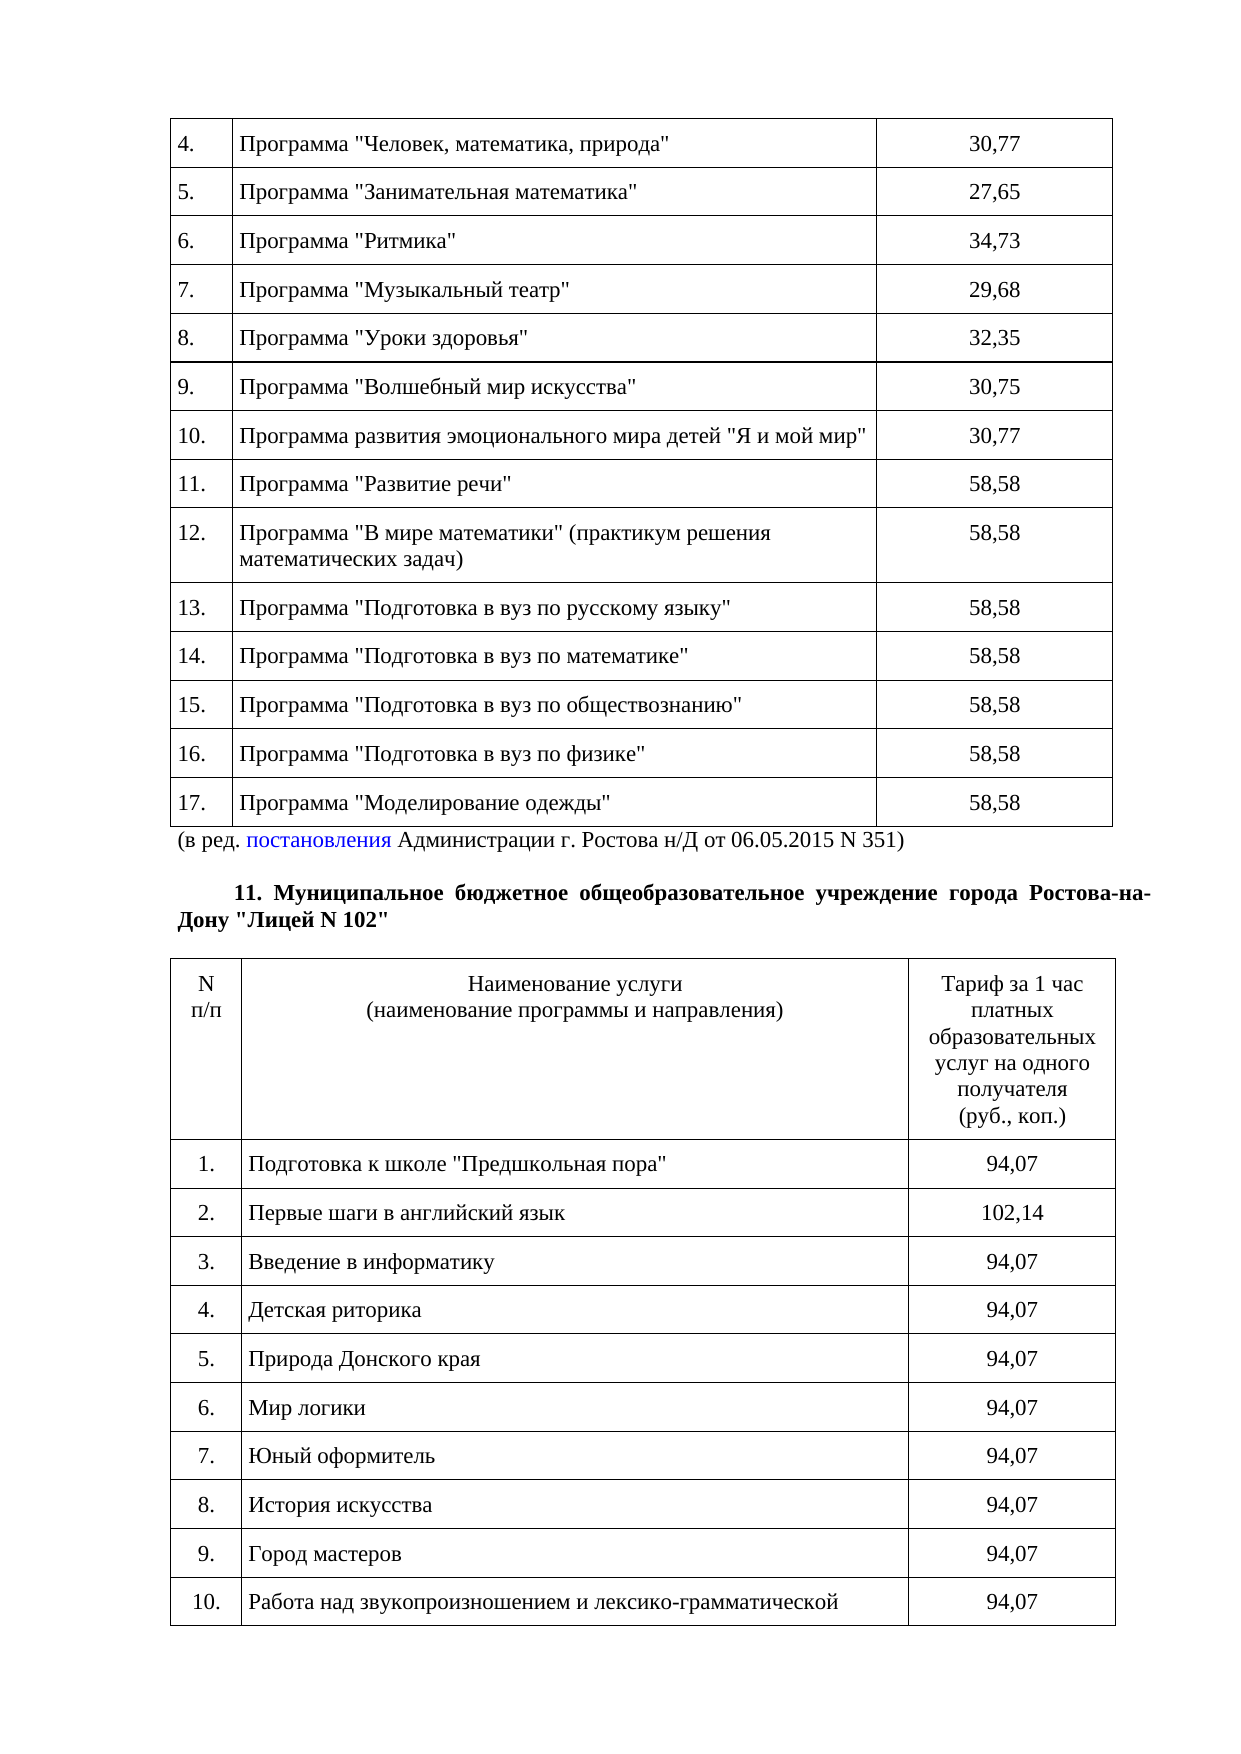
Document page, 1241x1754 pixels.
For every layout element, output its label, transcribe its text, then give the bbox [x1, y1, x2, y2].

table_cell 7. [171, 265, 232, 313]
table_cell 17. [171, 778, 232, 826]
table_cell 94,07 [909, 1529, 1115, 1577]
table_cell 94,07 [909, 1286, 1115, 1333]
table_cell Мир логики [242, 1383, 908, 1431]
table_cell Город мастеров [242, 1529, 908, 1577]
table_cell 94,07 [909, 1432, 1115, 1479]
table_cell Программа "Занимательная математика" [233, 168, 876, 215]
table_header Тариф за 1 час платных образовательных услуг на одного получателя (руб., коп.) [909, 959, 1115, 1139]
table_cell 10. [171, 411, 232, 459]
table_cell 14. [171, 632, 232, 679]
table_cell 102,14 [909, 1189, 1115, 1236]
table_header N п/п [171, 959, 241, 1139]
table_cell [242, 1578, 908, 1625]
table_cell 94,07 [909, 1480, 1115, 1528]
table_cell 94,07 [909, 1334, 1115, 1382]
table_cell 58,58 [877, 460, 1112, 507]
table_cell Программа "Музыкальный театр" [233, 265, 876, 313]
text (в ред. постановления Администрации г. Ростова н/Д от 06.05.2015 N 351) [177, 827, 1152, 853]
table_cell 9. [171, 1529, 241, 1577]
table_cell 30,77 [877, 119, 1112, 167]
table_cell Программа "Подготовка в вуз по обществознанию" [233, 681, 876, 728]
table_cell 30,77 [877, 411, 1112, 459]
table_cell 5. [171, 168, 232, 215]
table_cell Программа развития эмоционального мира детей "Я и мой мир" [233, 411, 876, 459]
table_header Наименование услуги (наименование программы и направления) [242, 959, 908, 1139]
table_cell 34,73 [877, 216, 1112, 264]
table_cell 8. [171, 314, 232, 361]
table_cell Первые шаги в английский язык [242, 1189, 908, 1236]
table_cell 58,58 [877, 681, 1112, 728]
table_cell Природа Донского края [242, 1334, 908, 1382]
table_cell 94,07 [909, 1383, 1115, 1431]
table_cell 58,58 [877, 632, 1112, 679]
table_cell Программа "Ритмика" [233, 216, 876, 264]
table_cell 58,58 [877, 583, 1112, 631]
table_cell 27,65 [877, 168, 1112, 215]
table_cell 30,75 [877, 363, 1112, 410]
table_cell Юный оформитель [242, 1432, 908, 1479]
table_cell 29,68 [877, 265, 1112, 313]
table_cell 11. [171, 460, 232, 507]
title 11. Муниципальное бюджетное общеобразовательное учреждение города Ростова-на-Дону "Лицей N 102" [177, 879, 1152, 932]
table_cell 10. [171, 1578, 241, 1625]
table_cell 7. [171, 1432, 241, 1479]
table_cell 94,07 [909, 1140, 1115, 1187]
table_cell 12. [171, 508, 232, 582]
table_cell 3. [171, 1237, 241, 1285]
table_cell Программа "Волшебный мир искусства" [233, 363, 876, 410]
table_cell Программа "Подготовка в вуз по русскому языку" [233, 583, 876, 631]
table_cell Программа "В мире математики" (практикум решения математических задач) [233, 508, 876, 582]
table_cell 32,35 [877, 314, 1112, 361]
table_cell 58,58 [877, 778, 1112, 826]
table_cell 58,58 [877, 729, 1112, 777]
table_cell 16. [171, 729, 232, 777]
table_cell 8. [171, 1480, 241, 1528]
table_cell 15. [171, 681, 232, 728]
table_cell История искусства [242, 1480, 908, 1528]
table_cell Программа "Подготовка в вуз по математике" [233, 632, 876, 679]
table_cell Программа "Уроки здоровья" [233, 314, 876, 361]
table_cell 6. [171, 216, 232, 264]
table_cell Программа "Моделирование одежды" [233, 778, 876, 826]
table_cell 9. [171, 363, 232, 410]
table_cell 94,07 [909, 1578, 1115, 1625]
table_cell Введение в информатику [242, 1237, 908, 1285]
table_cell 1. [171, 1140, 241, 1187]
table_cell 5. [171, 1334, 241, 1382]
table_cell Подготовка к школе "Предшкольная пора" [242, 1140, 908, 1187]
table_cell 58,58 [877, 508, 1112, 582]
table_cell Программа "Человек, математика, природа" [233, 119, 876, 167]
table_cell 6. [171, 1383, 241, 1431]
table_cell Программа "Развитие речи" [233, 460, 876, 507]
table_cell 94,07 [909, 1237, 1115, 1285]
table_cell 2. [171, 1189, 241, 1236]
table_cell 4. [171, 1286, 241, 1333]
table_cell Программа "Подготовка в вуз по физике" [233, 729, 876, 777]
table_cell Детская риторика [242, 1286, 908, 1333]
table_cell 13. [171, 583, 232, 631]
table_cell 4. [171, 119, 232, 167]
